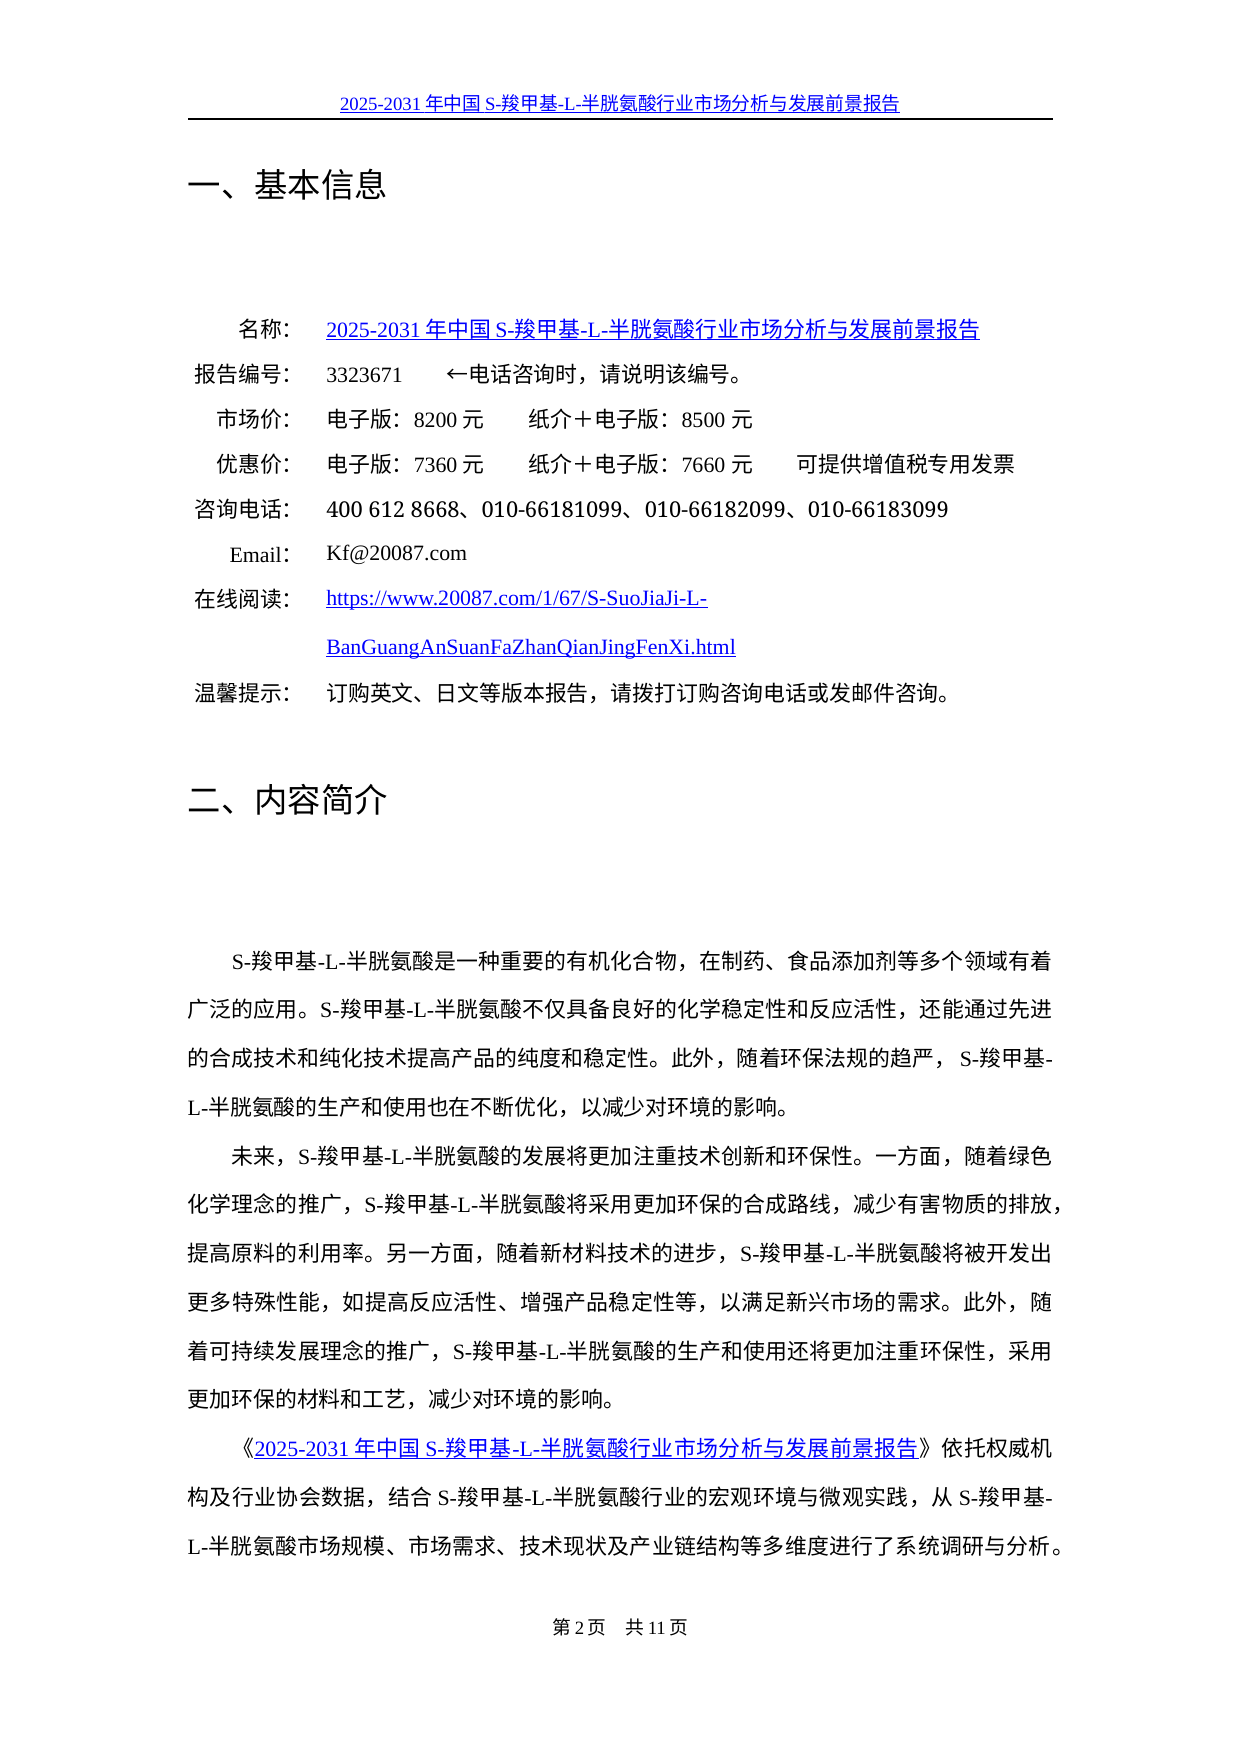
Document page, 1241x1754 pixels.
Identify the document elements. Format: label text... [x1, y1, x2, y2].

title 二、内容简介 [187, 766, 1053, 831]
table_cell 温馨提示： [167, 675, 315, 720]
table_cell 在线阅读： [167, 582, 315, 675]
table_header 2025-2031年中国S-羧甲基-L-半胱氨酸行业市场分析与发展前景报告 [315, 312, 1073, 357]
table_cell Kf@20087.com [315, 537, 1073, 582]
table_cell 400 612 8668、010-66181099、010-66182099、010-66183099 [315, 492, 1073, 537]
title 一、基本信息 [187, 150, 1053, 215]
table_cell 3323671 ←电话咨询时，请说明该编号。 [315, 357, 1073, 402]
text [187, 943, 1053, 1561]
table_cell Email： [167, 537, 315, 582]
table_header 名称： [167, 312, 315, 357]
table_cell 电子版：8200 元 纸介＋电子版：8500 元 [315, 402, 1073, 447]
table_cell 电子版：7360 元 纸介＋电子版：7660 元 可提供增值税专用发票 [315, 447, 1073, 492]
table_cell 咨询电话： [167, 492, 315, 537]
table_cell 报告编号： [167, 357, 315, 402]
table_cell 市场价： [167, 402, 315, 447]
table_cell 优惠价： [167, 447, 315, 492]
table_cell 订购英文、日文等版本报告，请拨打订购咨询电话或发邮件咨询。 [315, 675, 1073, 720]
table_cell [315, 582, 1073, 675]
